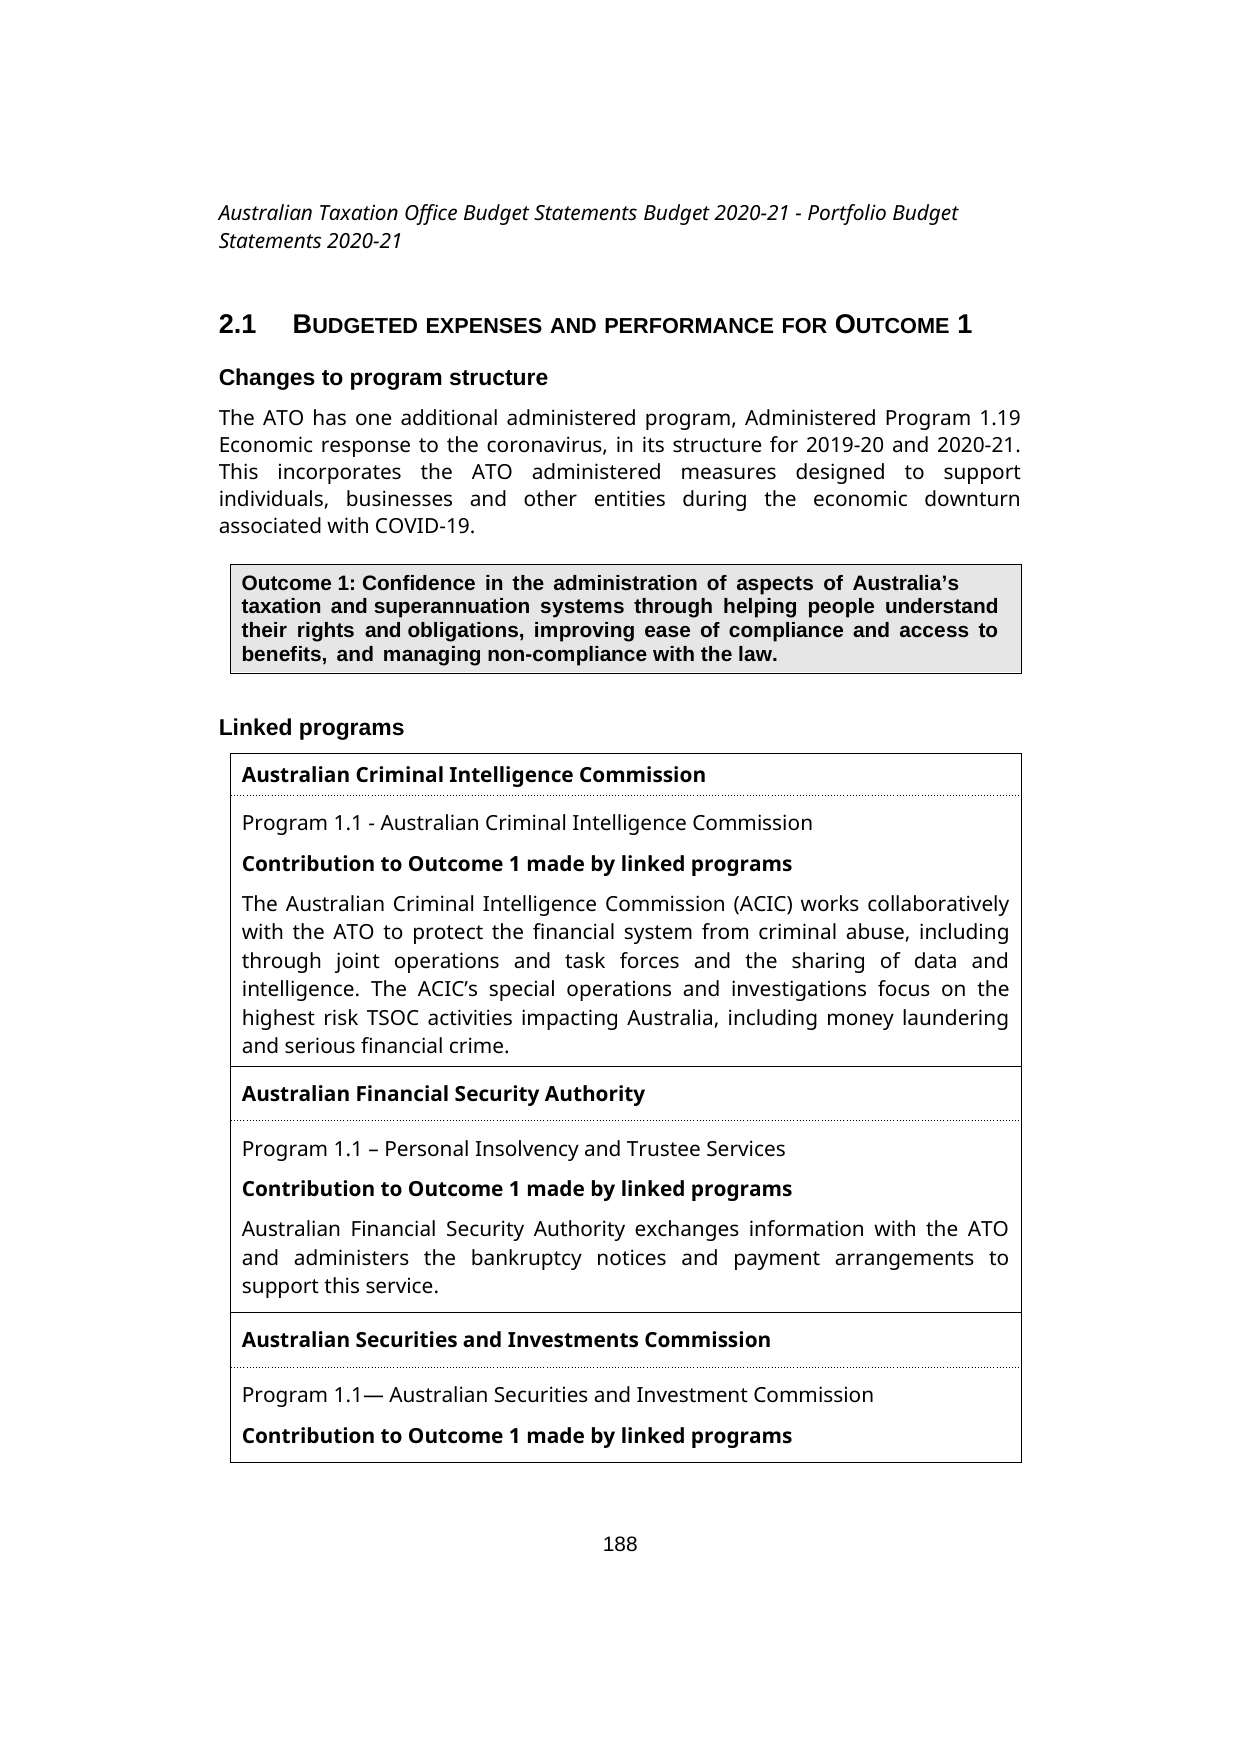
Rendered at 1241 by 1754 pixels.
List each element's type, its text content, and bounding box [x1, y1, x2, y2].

text The ATO has one additional administered program, Administered Program 1.19 Economic response to the coronavirus, in its structure for 2019-20 and 2020-21. This incorporates the ATO administered measures designed to support individuals, businesses and other entities during the economic downturn associated with COVID-19. [218, 403, 1022, 539]
table_cell Australian Securities and Investments Commission [231, 1313, 1021, 1367]
subtitle Linked programs [218, 714, 1022, 740]
subtitle 2.1 Budgeted expenses and performance for Outcome 1 [218, 308, 1022, 339]
table_header Australian Criminal Intelligence Commission [231, 754, 1021, 795]
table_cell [231, 1367, 1021, 1462]
table_header Outcome 1: Confidence in the administration of aspects of Australia’s taxation and superannuation systems through helping people understand their rights and obligations, improving ease of compliance and access to benefits, and managing non-compliance with the law. [231, 565, 1021, 672]
table_cell Australian Financial Security Authority [231, 1067, 1021, 1120]
subtitle Changes to program structure [218, 364, 1022, 391]
table_cell Program 1.1 – Personal Insolvency and Trustee Services Contribution to Outcome 1 made by linked programs Australian Financial Security Authority exchanges information with the ATO and administers the bankruptcy notices and payment arrangements to support this service. [231, 1120, 1021, 1312]
table_cell Program 1.1 - Australian Criminal Intelligence Commission Contribution to Outcome 1 made by linked programs The Australian Criminal Intelligence Commission (ACIC) works collaboratively with the ATO to protect the financial system from criminal abuse, including through joint operations and task forces and the sharing of data and intelligence. The ACIC’s special operations and investigations focus on the highest risk TSOC activities impacting Australia, including money laundering and serious financial crime. [231, 795, 1021, 1066]
